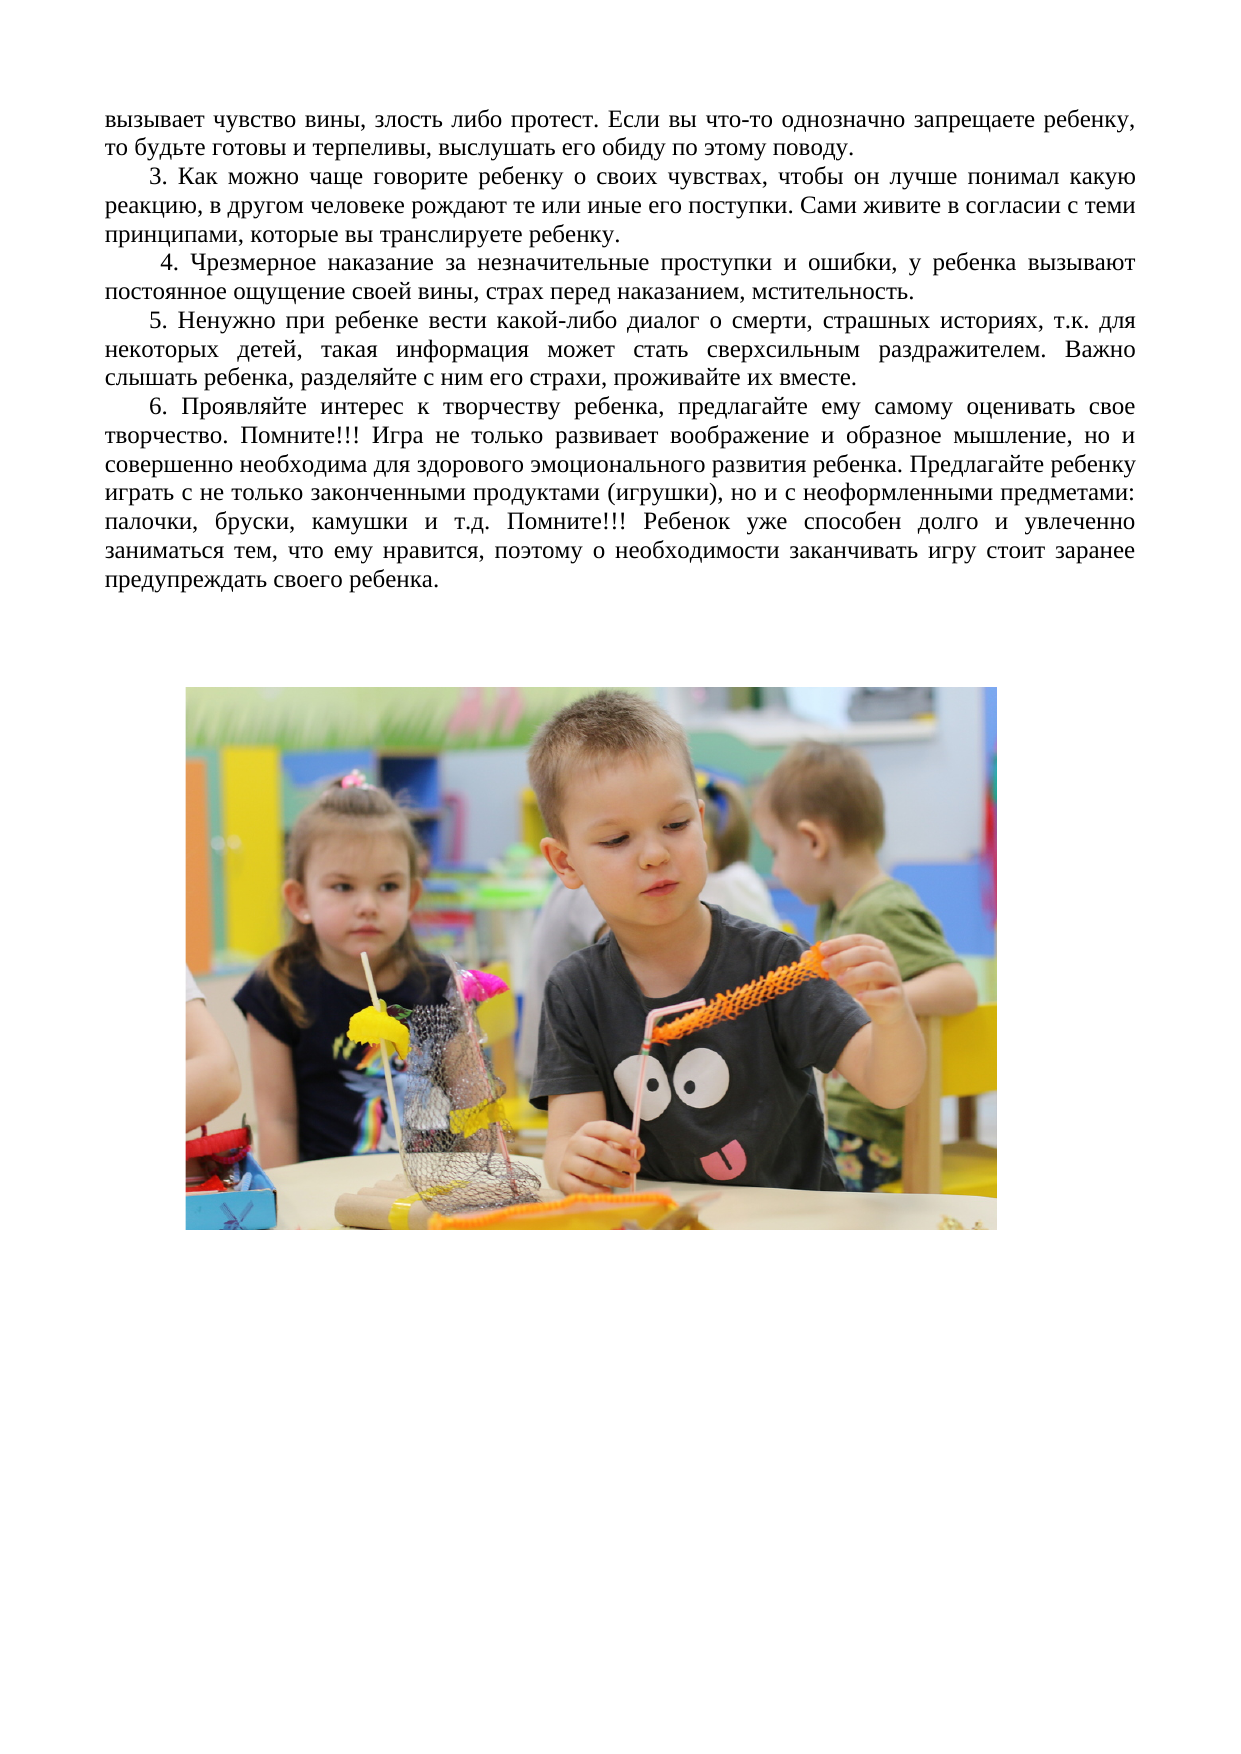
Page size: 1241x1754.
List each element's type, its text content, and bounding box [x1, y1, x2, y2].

picture [185, 687, 997, 1230]
text 3. Как можно чаще говорите ребенку о своих чувствах, чтобы он лучше понимал какую реакцию, в другом человеке рождают те или иные его поступки. Сами живите в согласии с теми принципами, которые вы транслируете ребенку. [104, 161, 1137, 247]
text 4. Чрезмерное наказание за незначительные проступки и ошибки, у ребенка вызывают постоянное ощущение своей вины, страх перед наказанием, мстительность. [104, 247, 1137, 305]
text 5. Ненужно при ребенке вести какой-либо диалог о смерти, страшных историях, т.к. для некоторых детей, такая информация может стать сверхсильным раздражителем. Важно слышать ребенка, разделяйте с ним его страхи, проживайте их вместе. [104, 305, 1137, 391]
text вызывает чувство вины, злость либо протест. Если вы что-то однозначно запрещаете ребенку, то будьте готовы и терпеливы, выслушать его обиду по этому поводу. [104, 104, 1137, 161]
text 6. Проявляйте интерес к творчеству ребенка, предлагайте ему самому оценивать свое творчество. Помните!!! Игра не только развивает воображение и образное мышление, но и совершенно необходима для здорового эмоционального развития ребенка. Предлагайте ребенку играть с не только законченными продуктами (игрушки), но и с неоформленными предметами: палочки, бруски, камушки и т.д. Помните!!! Ребенок уже способен долго и увлеченно заниматься тем, что ему нравится, поэтому о необходимости заканчивать игру стоит заранее предупреждать своего ребенка. [104, 391, 1137, 592]
